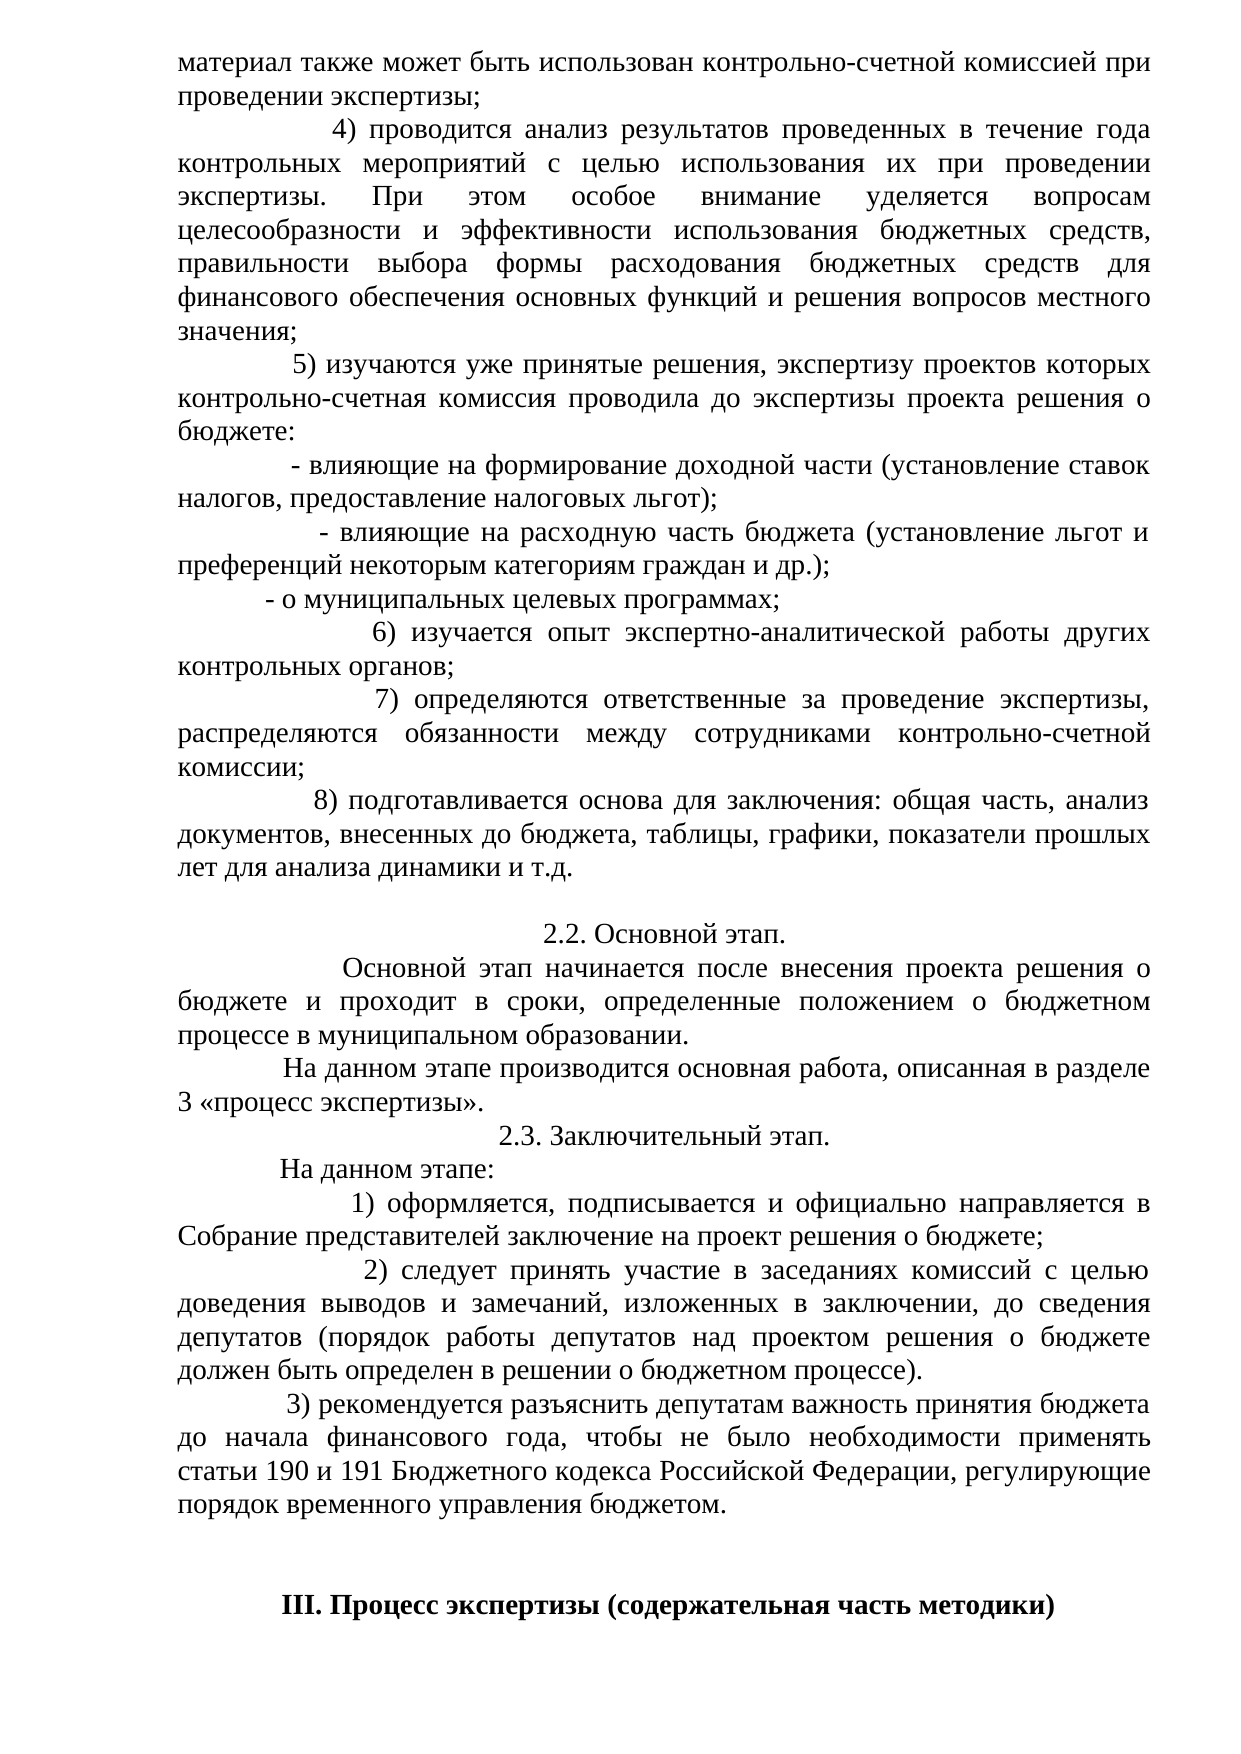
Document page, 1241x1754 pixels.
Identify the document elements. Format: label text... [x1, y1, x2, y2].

text - влияющие на расходную часть бюджета (установление льгот и преференций некоторым категориям граждан и др.); [177, 514, 1152, 581]
text Основной этап начинается после внесения проекта решения о бюджете и проходит в сроки, определенные положением о бюджетном процессе в муниципальном образовании. [177, 950, 1152, 1051]
text 7) определяются ответственные за проведение экспертизы, распределяются обязанности между сотрудниками контрольно-счетной комиссии; [177, 682, 1152, 782]
text 3) рекомендуется разъяснить депутатам важность принятия бюджета до начала финансового года, чтобы не было необходимости применять статьи 190 и 191 Бюджетного кодекса Российской Федерации, регулирующие порядок временного управления бюджетом. [177, 1386, 1152, 1520]
text 2.2. Основной этап. [177, 916, 1152, 950]
text 2) следует принять участие в заседаниях комиссий с целью доведения выводов и замечаний, изложенных в заключении, до сведения депутатов (порядок работы депутатов над проектом решения о бюджете должен быть определен в решении о бюджетном процессе). [177, 1252, 1152, 1386]
text 1) оформляется, подписывается и официально направляется в Собрание представителей заключение на проект решения о бюджете; [177, 1185, 1152, 1252]
text На данном этапе: [177, 1151, 1152, 1185]
text 8) подготавливается основа для заключения: общая часть, анализ документов, внесенных до бюджета, таблицы, графики, показатели прошлых лет для анализа динамики и т.д. [177, 782, 1152, 883]
text 6) изучается опыт экспертно-аналитической работы других контрольных органов; [177, 614, 1152, 682]
text 4) проводится анализ результатов проведенных в течение года контрольных мероприятий с целью использования их при проведении экспертизы. При этом особое внимание уделяется вопросам целесообразности и эффективности использования бюджетных средств, правильности выбора формы расходования бюджетных средств для финансового обеспечения основных функций и решения вопросов местного значения; [177, 111, 1152, 346]
text III. Процесс экспертизы (содержательная часть методики) [177, 1587, 1152, 1621]
text 5) изучаются уже принятые решения, экспертизу проектов которых контрольно-счетная комиссия проводила до экспертизы проекта решения о бюджете: [177, 346, 1152, 447]
text - влияющие на формирование доходной части (установление ставок налогов, предоставление налоговых льгот); [177, 447, 1152, 514]
text 2.3. Заключительный этап. [177, 1118, 1152, 1151]
text На данном этапе производится основная работа, описанная в разделе 3 «процесс экспертизы». [177, 1051, 1152, 1118]
text - о муниципальных целевых программах; [177, 581, 1152, 614]
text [177, 44, 1152, 111]
